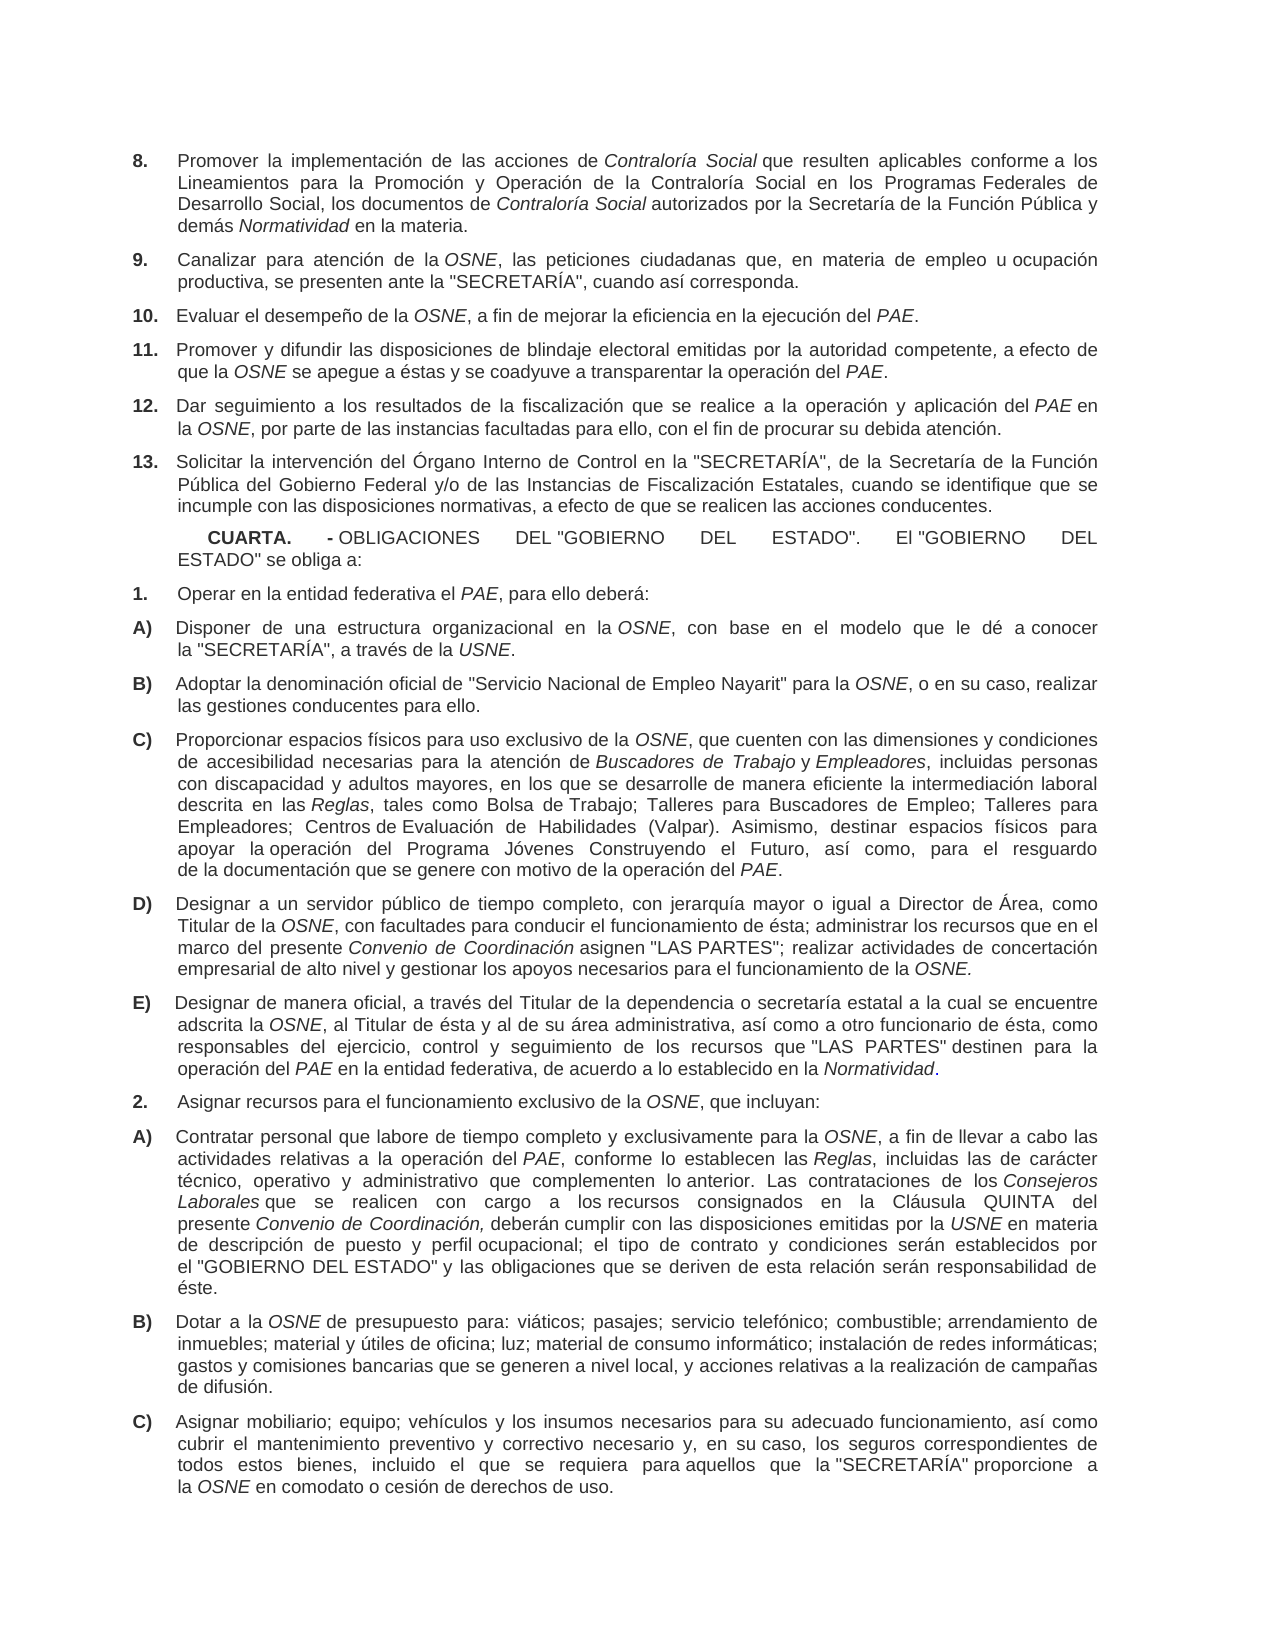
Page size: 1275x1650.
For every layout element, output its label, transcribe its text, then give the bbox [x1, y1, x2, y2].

text 9. Canalizar para atención de la OSNE, las peticiones ciudadanas que, en materia de empleo u ocupación productiva, se presenten ante la "SECRETARÍA", cuando así corresponda. [132, 247, 1098, 292]
text A) Contratar personal que labore de tiempo completo y exclusivamente para la OSNE, a fin de llevar a cabo las actividades relativas a la operación del PAE, conforme lo establecen las Reglas, incluidas las de carácter técnico, operativo y administrativo que complementen lo anterior. Las contrataciones de los Consejeros Laborales que se realicen con cargo a los recursos consignados en la Cláusula QUINTA del presente Convenio de Coordinación, deberán cumplir con las disposiciones emitidas por la USNE en materia de descripción de puesto y perfil ocupacional; el tipo de contrato y condiciones serán establecidos por el "GOBIERNO DEL ESTADO" y las obligaciones que se deriven de esta relación serán responsabilidad de éste. [132, 1124, 1098, 1299]
text 2. Asignar recursos para el funcionamiento exclusivo de la OSNE, que incluyan: [132, 1089, 1098, 1113]
text A) Disponer de una estructura organizacional en la OSNE, con base en el modelo que le dé a conocer la "SECRETARÍA", a través de la USNE. [132, 615, 1098, 661]
text CUARTA. - OBLIGACIONES DEL "GOBIERNO DEL ESTADO". El "GOBIERNO DEL ESTADO" se obliga a: [177, 527, 1098, 570]
text 11. Promover y difundir las disposiciones de blindaje electoral emitidas por la autoridad competente, a efecto de que la OSNE se apegue a éstas y se coadyuve a transparentar la operación del PAE. [132, 337, 1098, 383]
text E) Designar de manera oficial, a través del Titular de la dependencia o secretaría estatal a la cual se encuentre adscrita la OSNE, al Titular de ésta y al de su área administrativa, así como a otro funcionario de ésta, como responsables del ejercicio, control y seguimiento de los recursos que "LAS PARTES" destinen para la operación del PAE en la entidad federativa, de acuerdo a lo establecido en la Normatividad. [132, 990, 1098, 1079]
text 1. Operar en la entidad federativa el PAE, para ello deberá: [132, 581, 1098, 604]
text C) Asignar mobiliario; equipo; vehículos y los insumos necesarios para su adecuado funcionamiento, así como cubrir el mantenimiento preventivo y correctivo necesario y, en su caso, los seguros correspondientes de todos estos bienes, incluido el que se requiera para aquellos que la "SECRETARÍA" proporcione a la OSNE en comodato o cesión de derechos de uso. [132, 1408, 1098, 1497]
text 10. Evaluar el desempeño de la OSNE, a fin de mejorar la eficiencia en la ejecución del PAE. [132, 303, 1098, 327]
text B) Dotar a la OSNE de presupuesto para: viáticos; pasajes; servicio telefónico; combustible; arrendamiento de inmuebles; material y útiles de oficina; luz; material de consumo informático; instalación de redes informáticas; gastos y comisiones bancarias que se generen a nivel local, y acciones relativas a la realización de campañas de difusión. [132, 1309, 1098, 1398]
text B) Adoptar la denominación oficial de "Servicio Nacional de Empleo Nayarit" para la OSNE, o en su caso, realizar las gestiones conducentes para ello. [132, 671, 1098, 717]
text C) Proporcionar espacios físicos para uso exclusivo de la OSNE, que cuenten con las dimensiones y condiciones de accesibilidad necesarias para la atención de Buscadores de Trabajo y Empleadores, incluidas personas con discapacidad y adultos mayores, en los que se desarrolle de manera eficiente la intermediación laboral descrita en las Reglas, tales como Bolsa de Trabajo; Talleres para Buscadores de Empleo; Talleres para Empleadores; Centros de Evaluación de Habilidades (Valpar). Asimismo, destinar espacios físicos para apoyar la operación del Programa Jóvenes Construyendo el Futuro, así como, para el resguardo de la documentación que se genere con motivo de la operación del PAE. [132, 727, 1098, 881]
text D) Designar a un servidor público de tiempo completo, con jerarquía mayor o igual a Director de Área, como Titular de la OSNE, con facultades para conducir el funcionamiento de ésta; administrar los recursos que en el marco del presente Convenio de Coordinación asignen "LAS PARTES"; realizar actividades de concertación empresarial de alto nivel y gestionar los apoyos necesarios para el funcionamiento de la OSNE. [132, 891, 1098, 980]
text 13. Solicitar la intervención del Órgano Interno de Control en la "SECRETARÍA", de la Secretaría de la Función Pública del Gobierno Federal y/o de las Instancias de Fiscalización Estatales, cuando se identifique que se incumple con las disposiciones normativas, a efecto de que se realicen las acciones conducentes. [132, 449, 1098, 516]
text 12. Dar seguimiento a los resultados de la fiscalización que se realice a la operación y aplicación del PAE en la OSNE, por parte de las instancias facultadas para ello, con el fin de procurar su debida atención. [132, 393, 1098, 439]
text 8. Promover la implementación de las acciones de Contraloría Social que resulten aplicables conforme a los Lineamientos para la Promoción y Operación de la Contraloría Social en los Programas Federales de Desarrollo Social, los documentos de Contraloría Social autorizados por la Secretaría de la Función Pública y demás Normatividad en la materia. [132, 148, 1098, 236]
